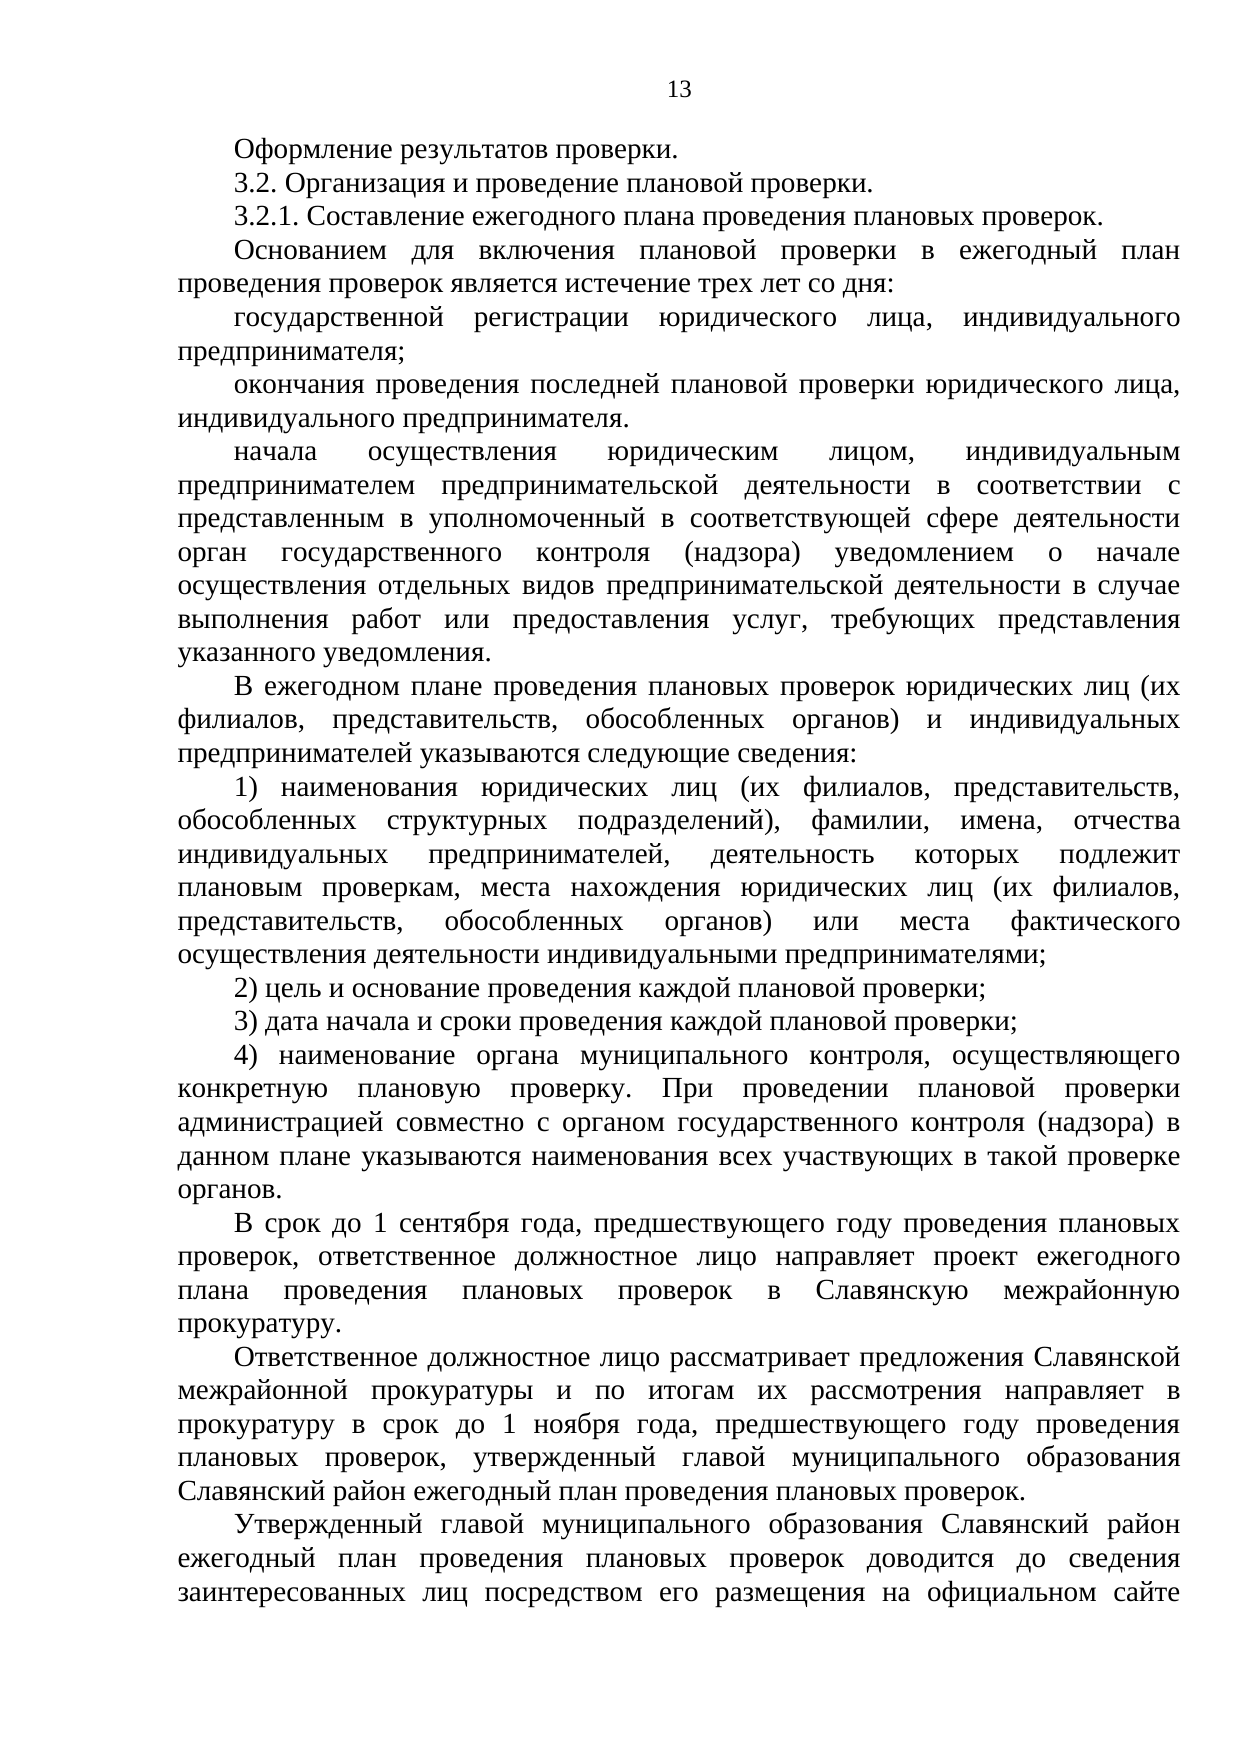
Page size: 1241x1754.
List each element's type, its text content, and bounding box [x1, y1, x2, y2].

text государственной регистрации юридического лица, индивидуального предпринимателя; [177, 299, 1181, 366]
text 1) наименования юридических лиц (их филиалов, представительств, обособленных структурных подразделений), фамилии, имена, отчества индивидуальных предпринимателей, деятельность которых подлежит плановым проверкам, места нахождения юридических лиц (их филиалов, представительств, обособленных органов) или места фактического осуществления деятельности индивидуальными предпринимателями; [177, 769, 1181, 970]
text 3) дата начала и сроки проведения каждой плановой проверки; [177, 1003, 1181, 1037]
text начала осуществления юридическим лицом, индивидуальным предпринимателем предпринимательской деятельности в соответствии с представленным в уполномоченный в соответствующей сфере деятельности орган государственного контроля (надзора) уведомлением о начале осуществления отдельных видов предпринимательской деятельности в случае выполнения работ или предоставления услуг, требующих представления указанного уведомления. [177, 433, 1181, 668]
text 4) наименование органа муниципального контроля, осуществляющего конкретную плановую проверку. При проведении плановой проверки администрацией совместно с органом государственного контроля (надзора) в данном плане указываются наименования всех участвующих в такой проверке органов. [177, 1037, 1181, 1205]
text В срок до 1 сентября года, предшествующего году проведения плановых проверок, ответственное должностное лицо направляет проект ежегодного плана проведения плановых проверок в Славянскую межрайонную прокуратуру. [177, 1205, 1181, 1339]
text 3.2.1. Составление ежегодного плана проведения плановых проверок. [177, 198, 1181, 232]
text В ежегодном плане проведения плановых проверок юридических лиц (их филиалов, представительств, обособленных органов) и индивидуальных предпринимателей указываются следующие сведения: [177, 668, 1181, 769]
text Оформление результатов проверки. [177, 131, 1181, 165]
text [177, 1507, 1181, 1607]
text Основанием для включения плановой проверки в ежегодный план проведения проверок является истечение трех лет со дня: [177, 232, 1181, 299]
text 3.2. Организация и проведение плановой проверки. [177, 165, 1181, 198]
text Ответственное должностное лицо рассматривает предложения Славянской межрайонной прокуратуры и по итогам их рассмотрения направляет в прокуратуру в срок до 1 ноября года, предшествующего году проведения плановых проверок, утвержденный главой муниципального образования Славянский район ежегодный план проведения плановых проверок. [177, 1339, 1181, 1507]
text окончания проведения последней плановой проверки юридического лица, индивидуального предпринимателя. [177, 366, 1181, 433]
text 2) цель и основание проведения каждой плановой проверки; [177, 970, 1181, 1003]
